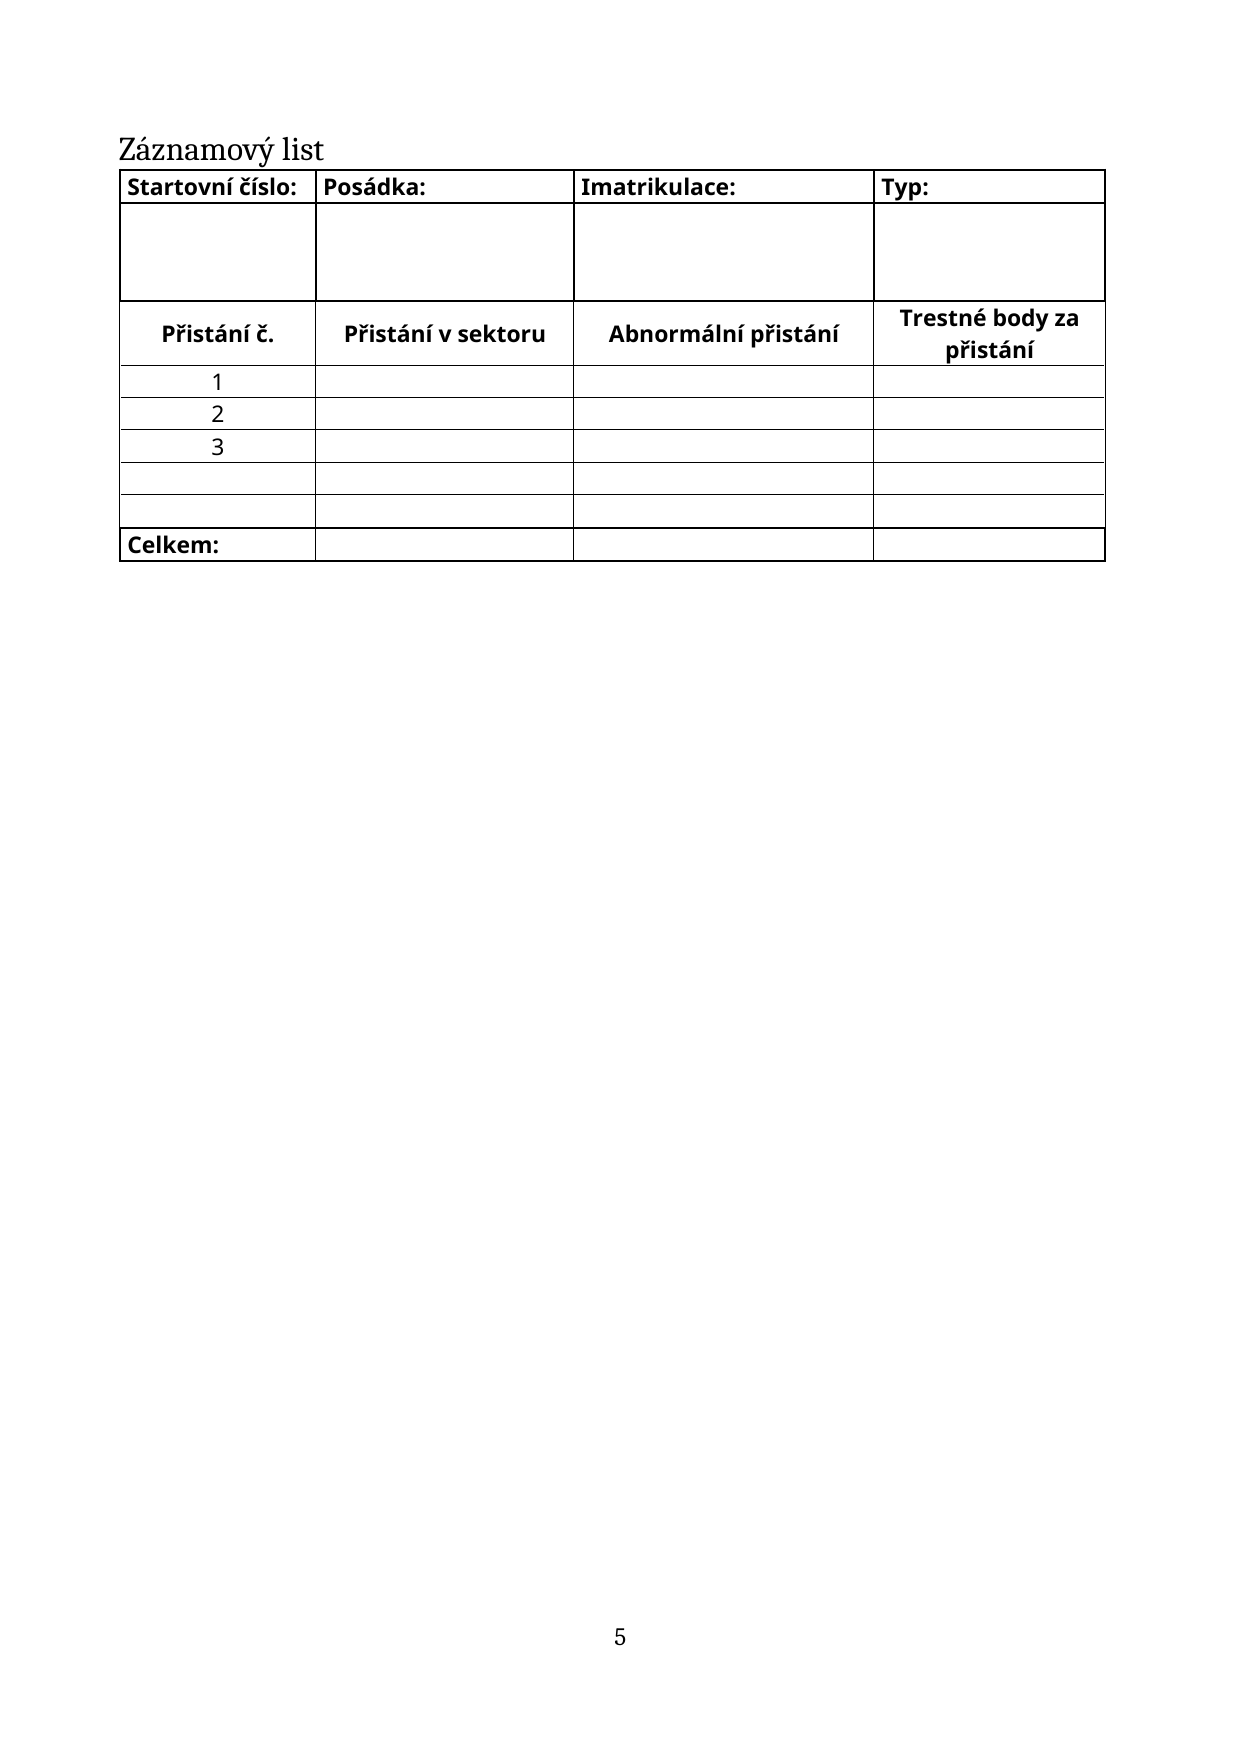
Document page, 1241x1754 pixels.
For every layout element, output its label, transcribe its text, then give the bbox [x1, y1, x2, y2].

table_cell [874, 429, 1105, 462]
table_cell [874, 365, 1105, 397]
table_cell [316, 366, 573, 397]
table_cell [574, 529, 873, 560]
subtitle Záznamový list [119, 130, 1121, 168]
table_cell [874, 494, 1105, 527]
table_cell [875, 204, 1104, 300]
table_cell [874, 529, 1104, 560]
table_cell [574, 495, 873, 527]
table_cell [574, 366, 873, 397]
table_cell [316, 495, 573, 527]
table_cell Přistání č. [120, 302, 315, 365]
table_cell 1 [120, 365, 315, 397]
table_cell [120, 494, 315, 527]
table_header Posádka: [317, 171, 573, 202]
table_header Typ: [875, 171, 1104, 202]
table_cell [316, 463, 573, 494]
table_header Startovní číslo: [121, 171, 315, 202]
table_cell [874, 397, 1105, 429]
table_header Imatrikulace: [575, 171, 873, 202]
table_cell [121, 204, 315, 300]
table_cell [874, 462, 1105, 494]
table_cell [316, 430, 573, 462]
table_cell [574, 398, 873, 429]
table_cell [317, 204, 573, 300]
table_cell [574, 430, 873, 462]
table_cell [316, 398, 573, 429]
table_cell 3 [120, 429, 315, 462]
table_cell [316, 529, 573, 560]
table_cell [575, 204, 873, 300]
table_cell [120, 462, 315, 494]
table_cell Abnormální přistání [574, 302, 873, 365]
table_cell 2 [120, 397, 315, 429]
table_cell Celkem: [121, 529, 315, 560]
table_cell [574, 463, 873, 494]
table_cell Přistání v sektoru [316, 302, 573, 365]
table_cell Trestné body za přistání [874, 302, 1105, 365]
